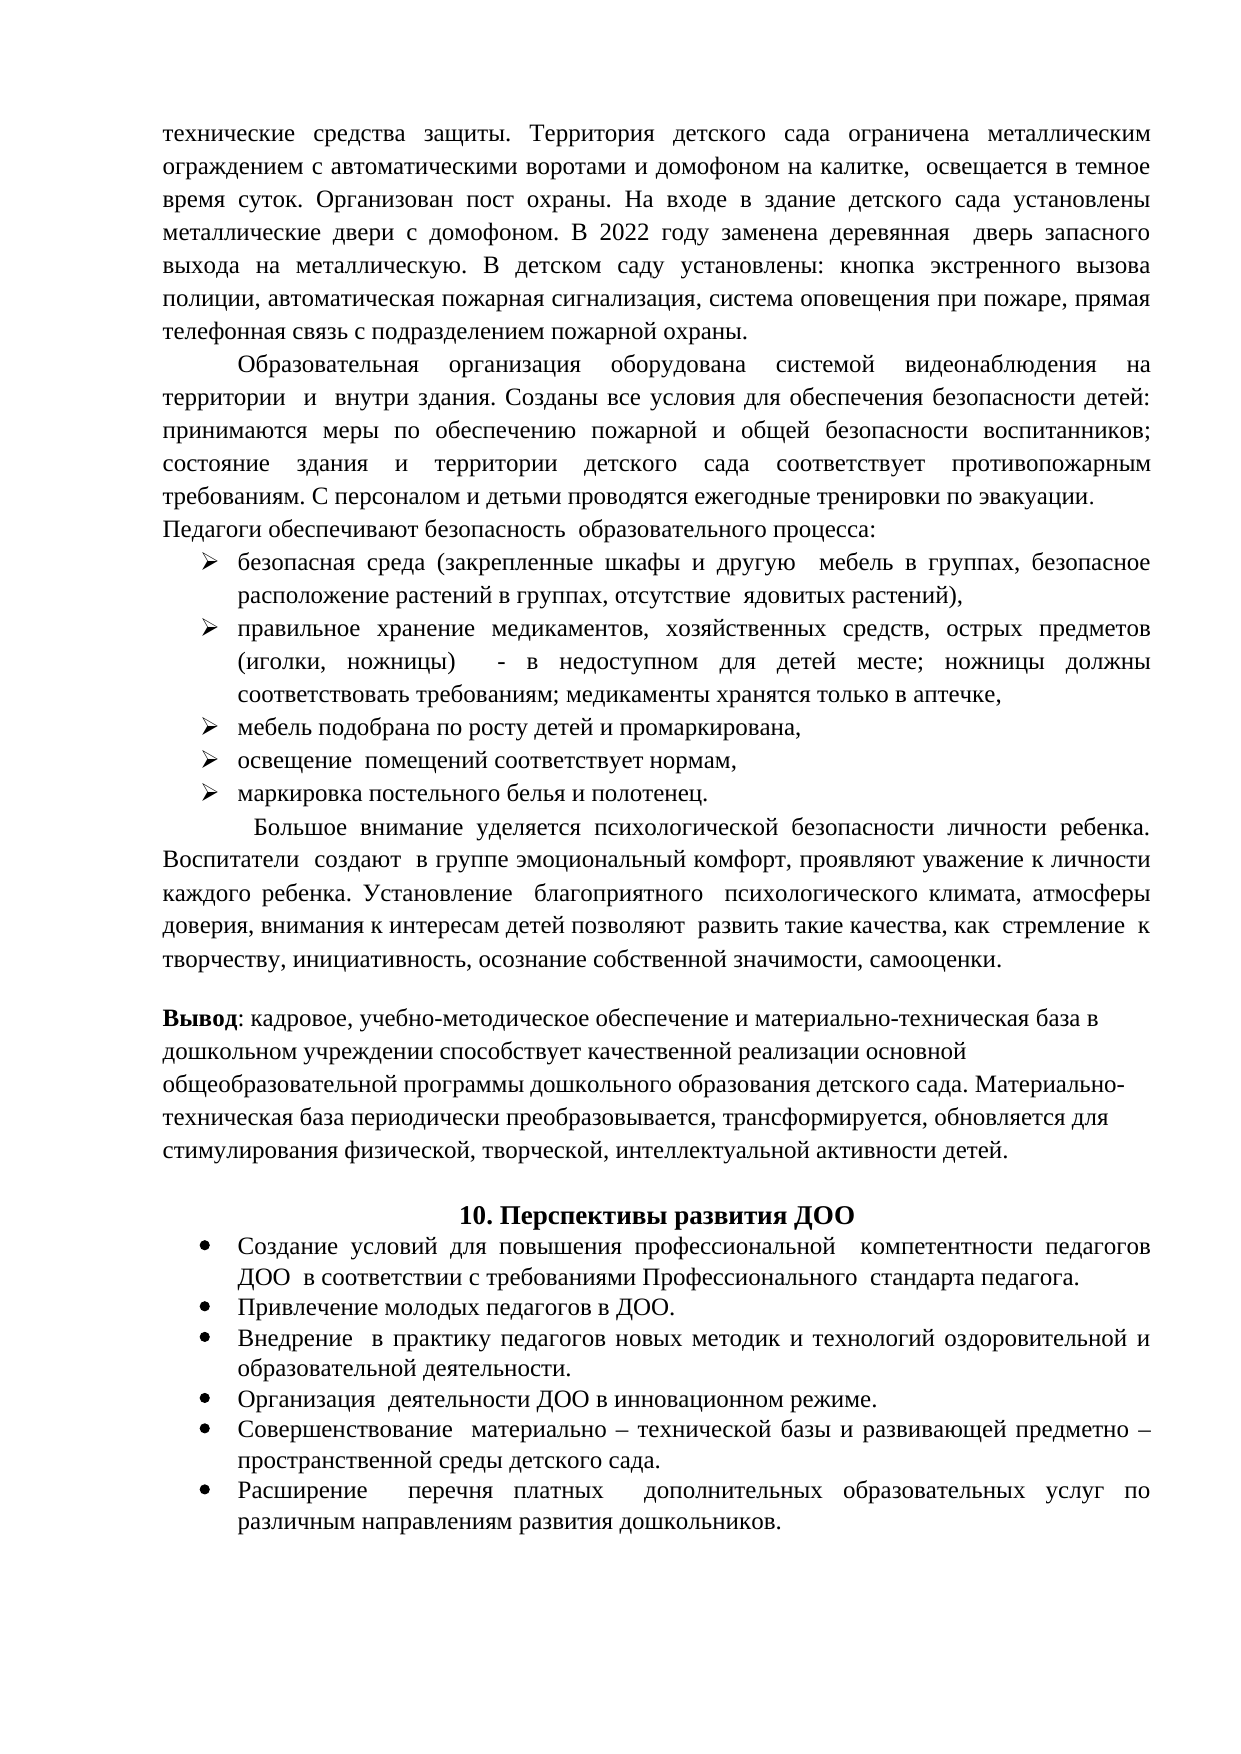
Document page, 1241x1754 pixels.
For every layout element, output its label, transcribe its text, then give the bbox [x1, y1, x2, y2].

list Внедрение в практику педагогов новых методик и технологий оздоровительной и образовательной деятельности. [200, 1322, 1152, 1383]
list Совершенствование материально – технической базы и развивающей предметно – пространственной среды детского сада. [200, 1413, 1152, 1474]
list Организация деятельности ДОО в инновационном режиме. [200, 1383, 1152, 1413]
list Привлечение молодых педагогов в ДОО. [200, 1291, 1152, 1322]
text 10. Перспективы развития ДОО [162, 1199, 1152, 1230]
list Расширение перечня платных дополнительных образовательных услуг по различным направлениям развития дошкольников. [200, 1474, 1152, 1536]
text Вывод: кадровое, учебно-методическое обеспечение и материально-техническая база в дошкольном учреждении способствует качественной реализации основной общеобразовательной программы дошкольного образования детского сада. Материально-техническая база периодически преобразовывается, трансформируется, обновляется для стимулирования физической, творческой, интеллектуальной активности детей. [162, 1003, 1152, 1164]
list мебель подобрана по росту детей и промаркирована, [200, 712, 1152, 741]
list Создание условий для повышения профессиональной компетентности педагогов ДОО в соответствии с требованиями Профессионального стандарта педагога. [200, 1230, 1152, 1291]
list маркировка постельного белья и полотенец. [200, 778, 1152, 807]
text Большое внимание уделяется психологической безопасности личности ребенка. Воспитатели создают в группе эмоциональный комфорт, проявляют уважение к личности каждого ребенка. Установление благоприятного психологического климата, атмосферы доверия, внимания к интересам детей позволяют развить такие качества, как стремление к творчеству, инициативность, осознание собственной значимости, самооценки. [162, 812, 1152, 972]
text Образовательная организация оборудована системой видеонаблюдения на территории и внутри здания. Созданы все условия для обеспечения безопасности детей: принимаются меры по обеспечению пожарной и общей безопасности воспитанников; состояние здания и территории детского сада соответствует противопожарным требованиям. С персоналом и детьми проводятся ежегодные тренировки по эвакуации. [162, 349, 1152, 510]
list правильное хранение медикаментов, хозяйственных средств, острых предметов (иголки, ножницы) - в недоступном для детей месте; ножницы должны соответствовать требованиям; медикаменты хранятся только в аптечке, [200, 613, 1152, 708]
text Педагоги обеспечивают безопасность образовательного процесса: [162, 514, 1152, 543]
list освещение помещений соответствует нормам, [200, 746, 1152, 774]
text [162, 118, 1152, 345]
list безопасная среда (закрепленные шкафы и другую мебель в группах, безопасное расположение растений в группах, отсутствие ядовитых растений), [200, 547, 1152, 609]
